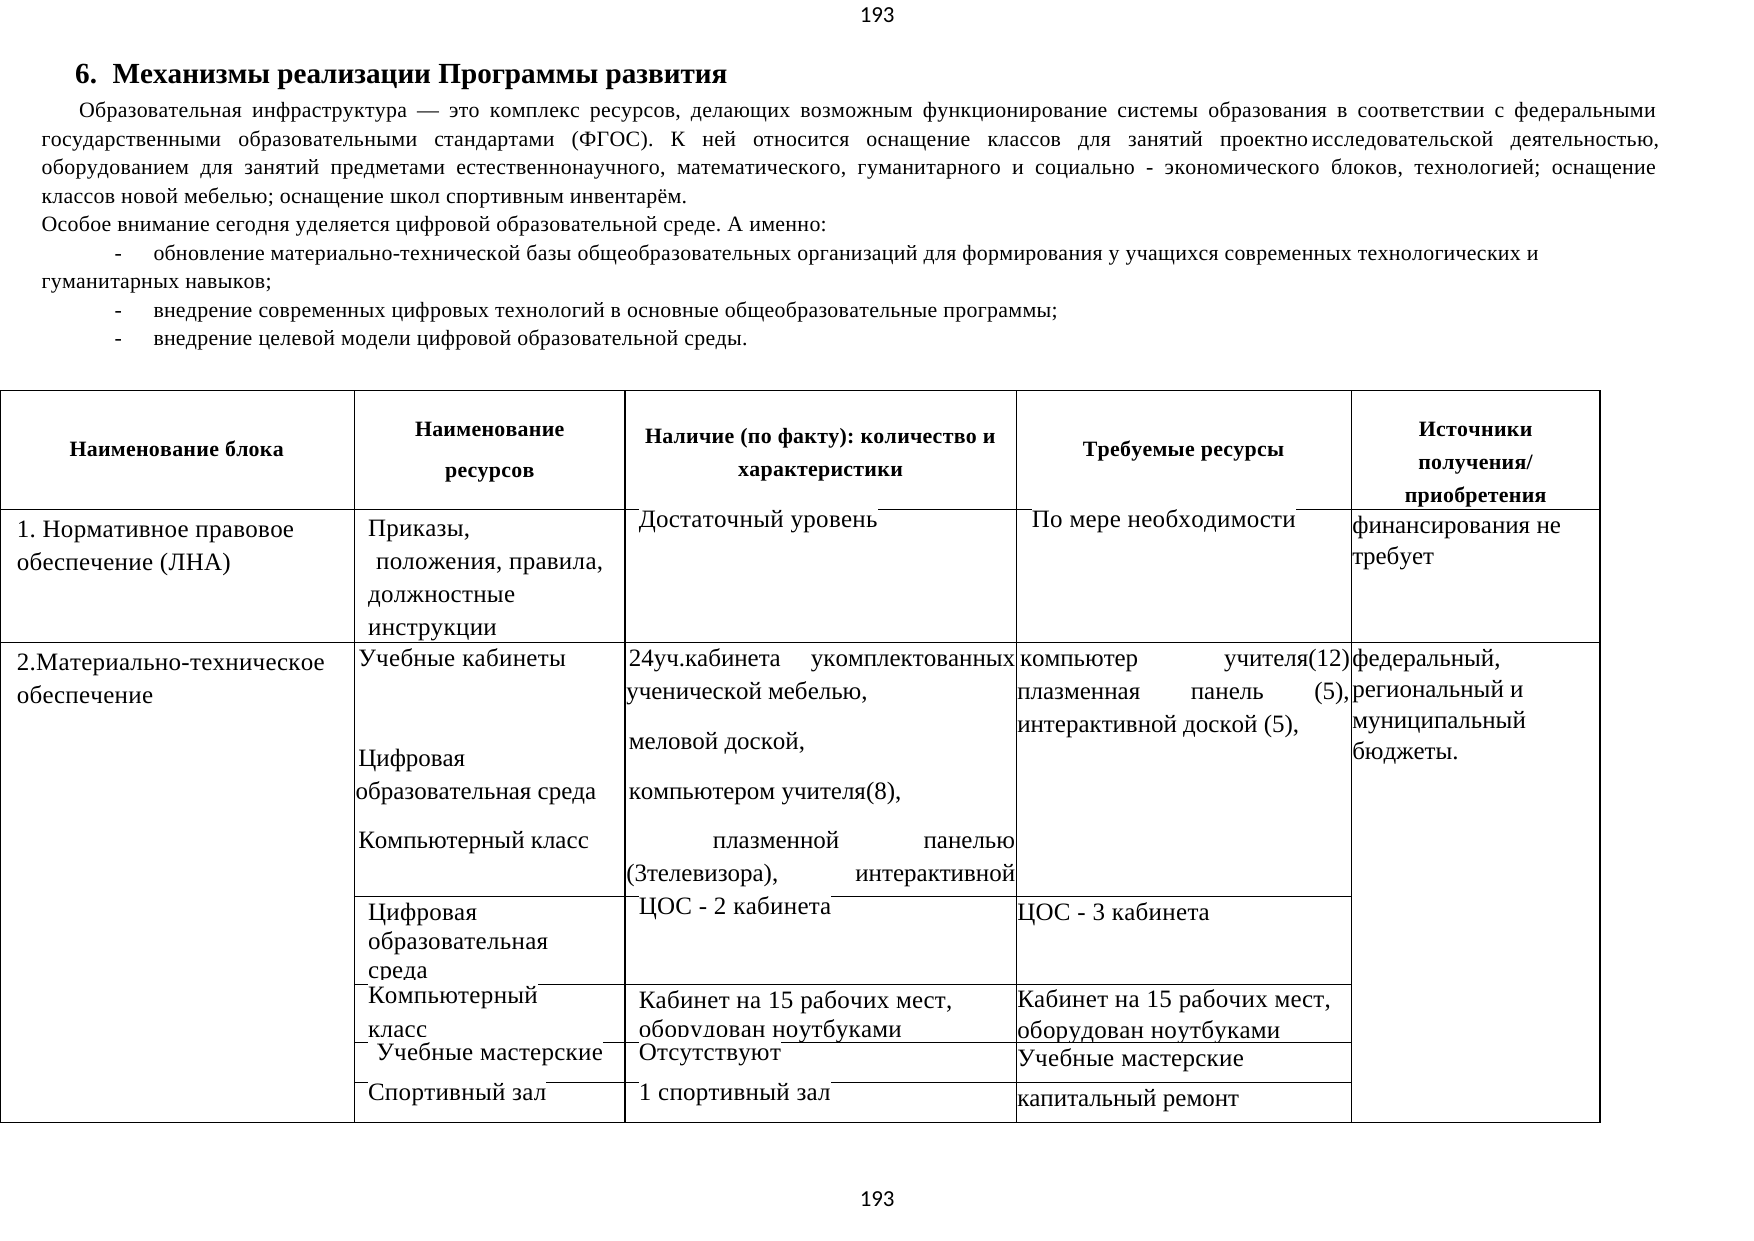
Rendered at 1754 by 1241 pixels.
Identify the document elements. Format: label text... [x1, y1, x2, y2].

table_cell ЦОС - 2 кабинета [626, 897, 1016, 983]
table_cell Компьютерный класс [355, 985, 624, 1042]
table_cell Учебные кабинеты Цифровая образовательная среда Компьютерный класс Учебные мастерские Спортивный зал Кабинеты для специалистов (психолог) Медицинский кабинет Музей Актовый зал ные кабинеты [355, 643, 624, 896]
table_cell 1. Нормативное правовое обеспечение (ЛНА) [1, 510, 354, 642]
table_header Требуемые ресурсы [1017, 391, 1351, 509]
table_cell ЦОС - 3 кабинета [1017, 897, 1351, 983]
table_cell Учебные мастерские [355, 1043, 624, 1082]
list внедрение целевой модели цифровой образовательной среды. [41, 323, 1659, 351]
table_cell Приказы, положения, правила, должностные инструкции [355, 510, 624, 642]
table_cell Цифровая образовательная среда [355, 897, 624, 983]
table_header Наименование ресурсов [355, 391, 624, 509]
table_cell компьютер учителя(12) плазменная панель (5), интерактивной доской (5), 2 кабинета [1017, 643, 1351, 896]
list обновление материально-технической базы общеобразовательных организаций для формирования у учащихся современных технологических и гуманитарных навыков; [41, 237, 1659, 294]
table_cell финансирования не требует [1352, 510, 1599, 642]
table_cell Учебные мастерские [1017, 1043, 1351, 1082]
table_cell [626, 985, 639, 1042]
text Образовательная инфраструктура — это комплекс ресурсов, делающих возможным функционирование системы образования в соответствии с федеральными государственными образовательными стандартами (ФГОС). К ней относится оснащение классов для занятий проектноисследовательской деятельностью, оборудованием для занятий предметами естественнонаучного, математического, гуманитарного и социально - экономического блоков, технологией; оснащение классов новой мебелью; оснащение школ спортивным инвентарём. [41, 94, 1659, 209]
text Особое внимание сегодня уделяется цифровой образовательной среде. А именно: [41, 209, 1659, 237]
table_cell По мере необходимости [1017, 510, 1351, 642]
table_header Наличие (по факту): количество и характеристики [626, 391, 1016, 509]
table_cell Кабинет на 15 рабочих мест, оборудован ноутбуками [1017, 985, 1351, 1042]
table_cell 1 спортивный зал [626, 1083, 1016, 1122]
table_cell Отсутствуют [626, 1043, 1016, 1082]
list Механизмы реализации Программы развития [75, 56, 1754, 89]
table_header Наименование блока [1, 391, 354, 509]
table_cell капитальный ремонт [1017, 1083, 1351, 1122]
table_cell федеральный, региональный и муниципальный бюджеты. [1352, 643, 1599, 1122]
table_cell 2.Материально-техническое обеспечение [1, 643, 354, 1122]
table_cell Кабинет на 15 рабочих мест, оборудован ноутбуками [902, 985, 1016, 1042]
table_cell Достаточный уровень [626, 510, 1016, 642]
table_cell 24уч.кабинета укомплектованных ученической мебелью, меловой доской, компьютером учителя(8), плазменной панелью (3телевизора), интерактивной доской (3 каб), ЦОС-2 кабинета Кабинет на 12 рабочих мест, оборудован компьютерами Отсутствуют 1 спортивный зал 1 кабинет психолога Медицинский кабинет, состоящий из осмотровой и процедурной комнат Помещение для музея 1 актовый зал Столовая с обеденным залом [626, 643, 1016, 896]
list внедрение современных цифровых технологий в основные общеобразовательные программы; [41, 294, 1659, 323]
table_cell Спортивный зал [355, 1083, 624, 1122]
table_header Источники получения/ приобретения [1352, 391, 1599, 509]
